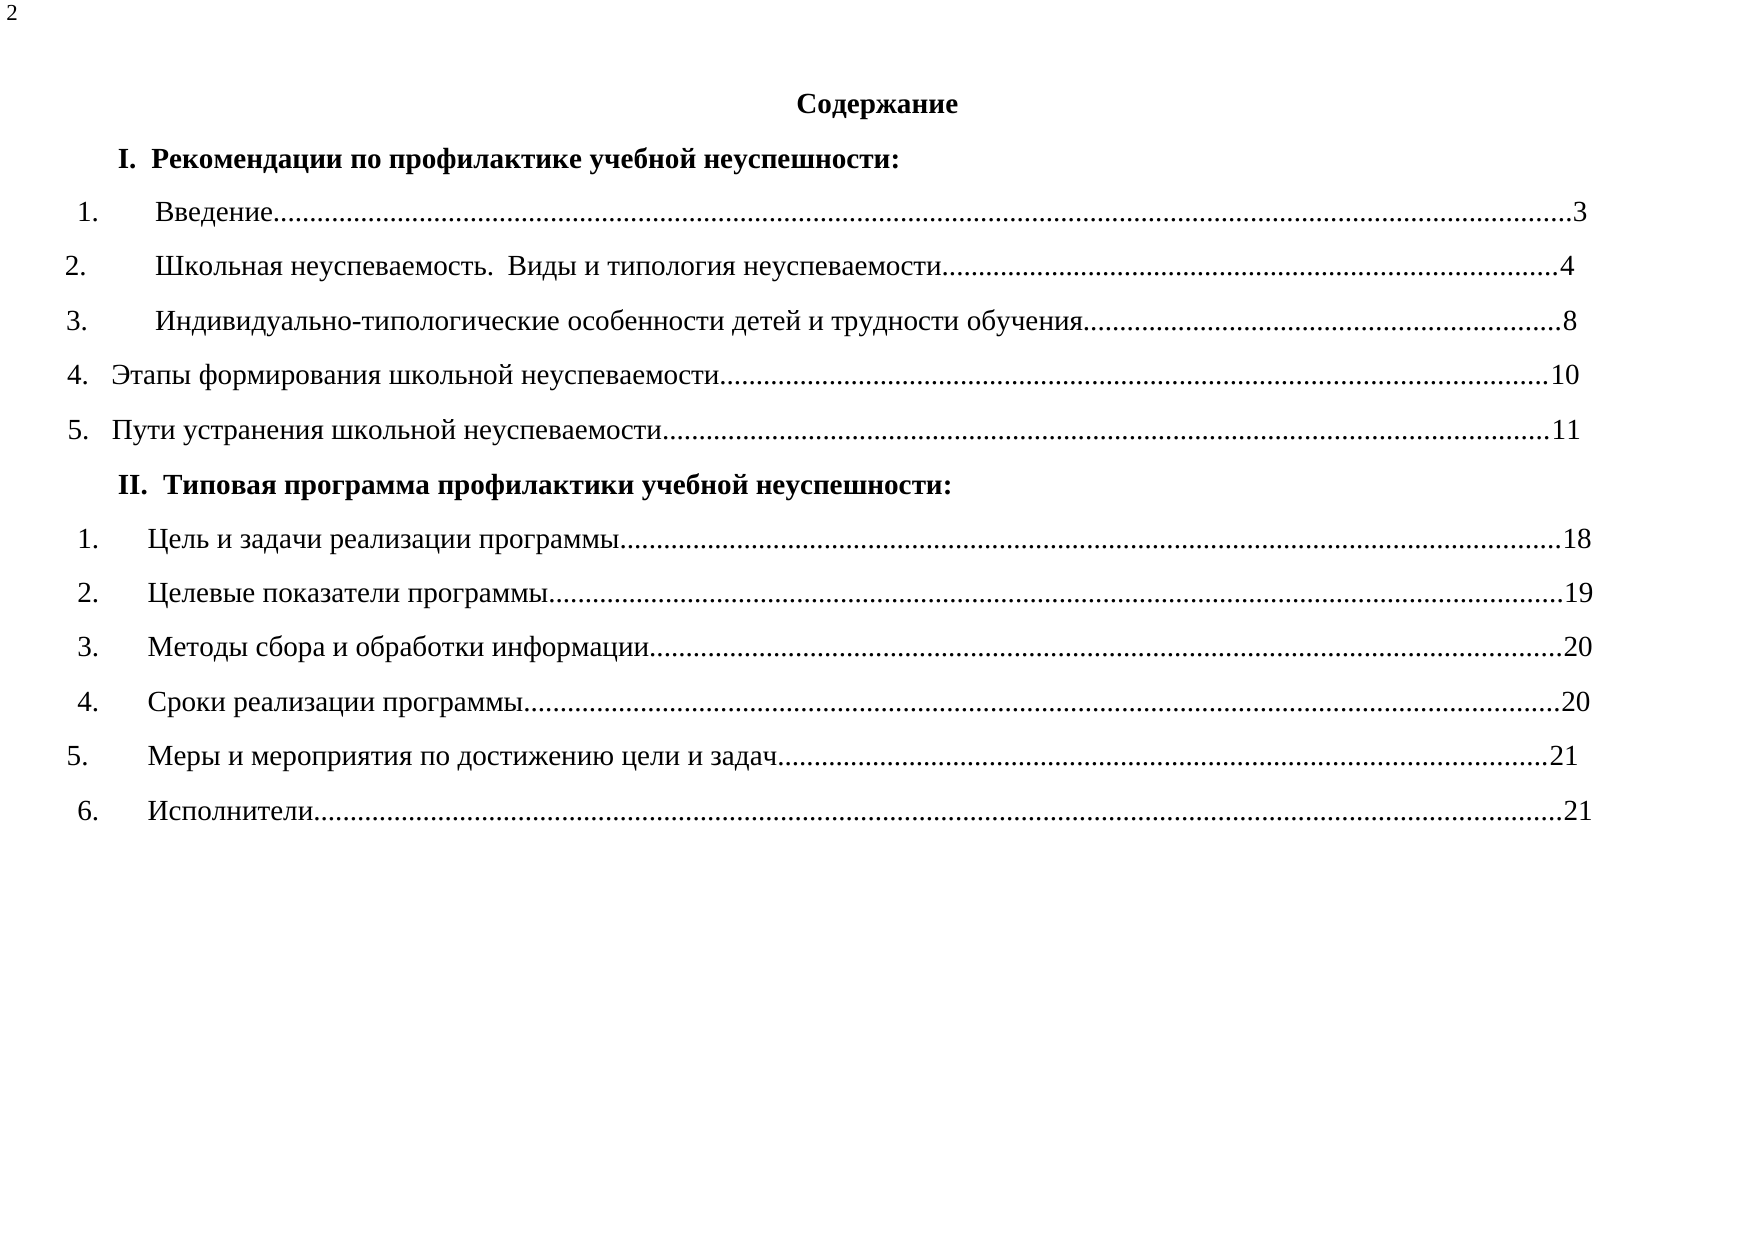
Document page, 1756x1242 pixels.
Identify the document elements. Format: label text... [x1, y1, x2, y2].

text Содержание [405, 86, 1349, 120]
subtitle Рекомендации по профилактике учебной неуспешности: [118, 141, 1682, 174]
